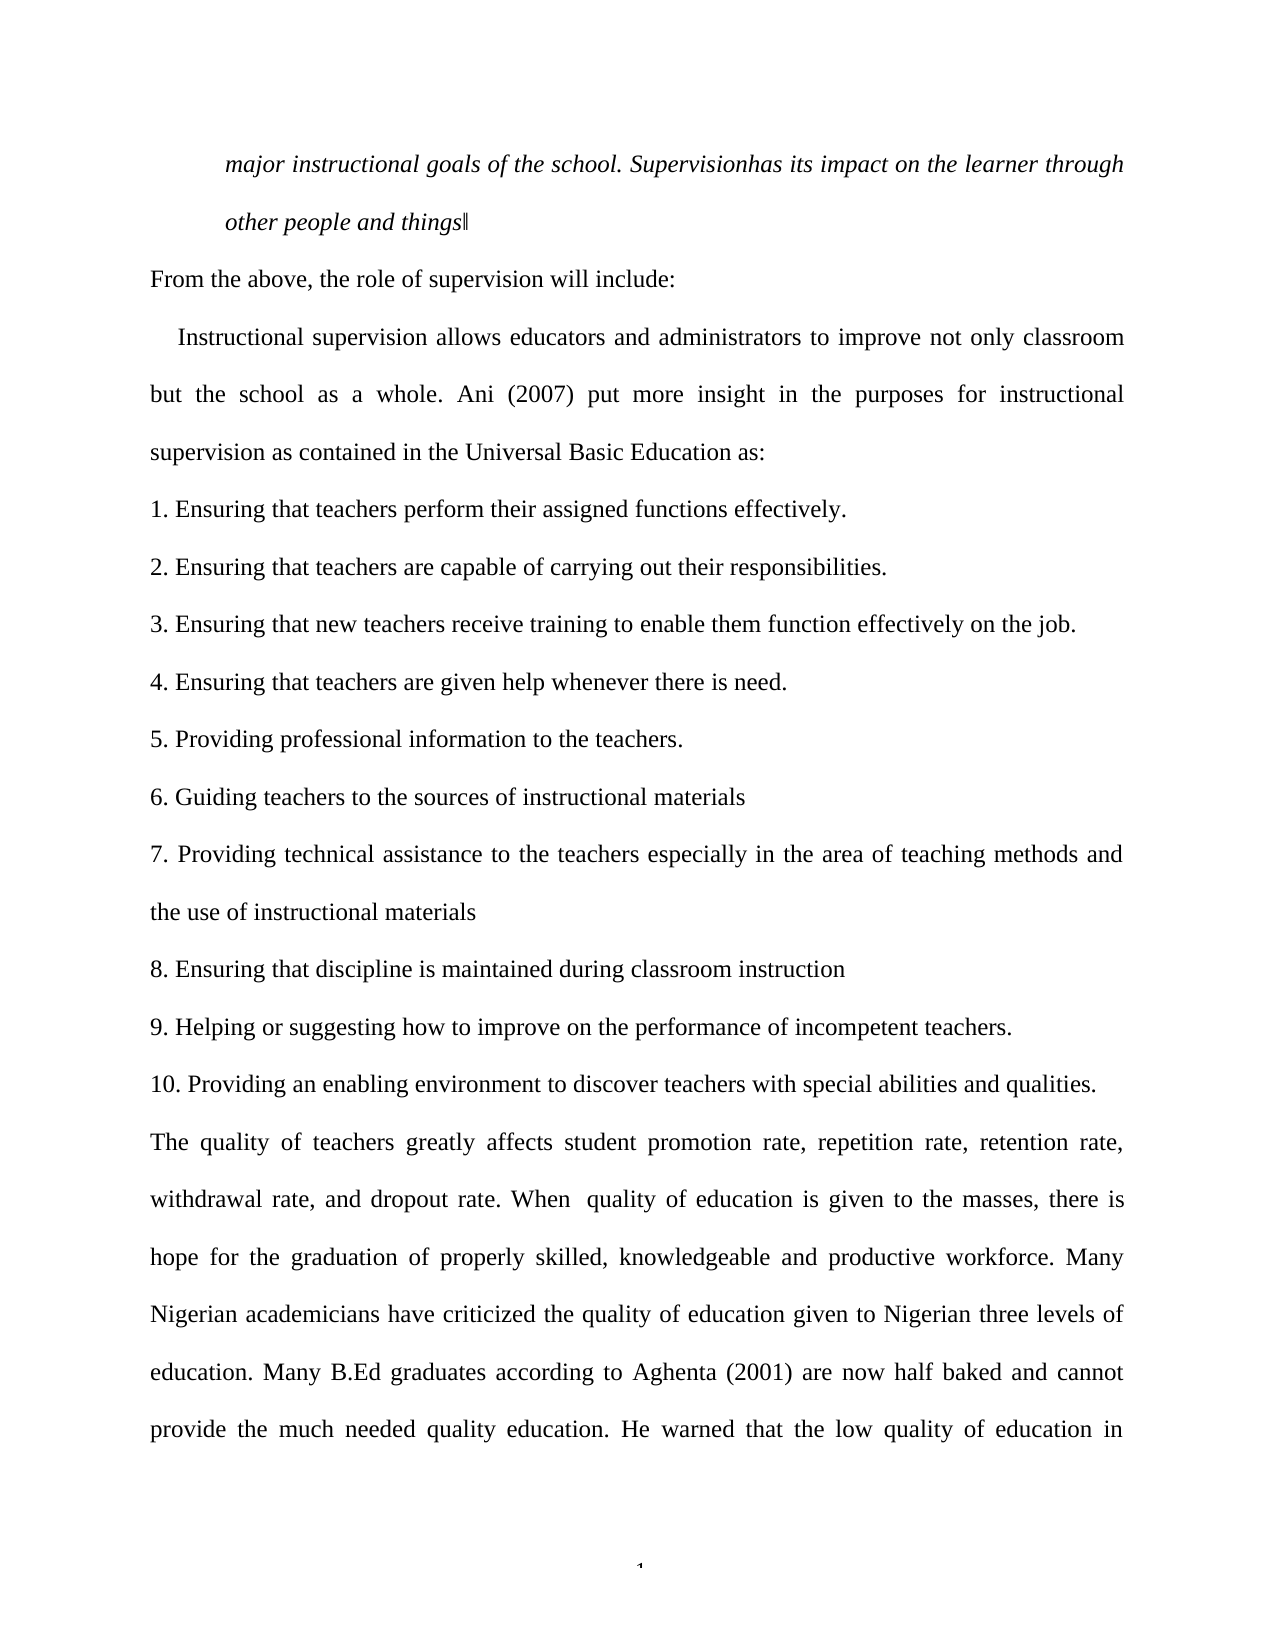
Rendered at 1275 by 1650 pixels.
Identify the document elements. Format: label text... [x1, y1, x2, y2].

list Providing an enabling environment to discover teachers with special abilities and qualities. [150, 1069, 1223, 1098]
text From the above, the role of supervision will include: [150, 264, 1223, 293]
list Ensuring that new teachers receive training to enable them function effectively on the job. [150, 609, 1223, 638]
list Ensuring that discipline is maintained during classroom instruction [150, 954, 1223, 983]
text Instructional supervision allows educators and administrators to improve not only classroom but the school as a whole. Ani (2007) put more insight in the purposes for instructional supervision as contained in the Universal Basic Education as: [150, 322, 1125, 465]
list Ensuring that teachers are given help whenever there is need. [150, 667, 1223, 696]
list Helping or suggesting how to improve on the performance of incompetent teachers. [150, 1012, 1223, 1041]
list Guiding teachers to the sources of instructional materials [150, 782, 1223, 811]
list Ensuring that teachers perform their assigned functions effectively. [150, 494, 1223, 523]
list Providing technical assistance to the teachers especially in the area of teaching methods and the use of instructional materials [150, 839, 1125, 926]
list Providing professional information to the teachers. [150, 724, 1223, 753]
list Ensuring that teachers are capable of carrying out their responsibilities. [150, 552, 1223, 581]
text major instructional goals of the school. Supervisionhas its impact on the learner through other people and things‖ [225, 149, 1126, 235]
text The quality of teachers greatly affects student promotion rate, repetition rate, retention rate, withdrawal rate, and dropout rate. When quality of education is given to the masses, there is hope for the graduation of properly skilled, knowledgeable and productive workforce. Many Nigerian academicians have criticized the quality of education given to Nigerian three levels of education. Many B.Ed graduates according to Aghenta (2001) are now half baked and cannot provide the much needed quality education. He warned that the low quality of education in [150, 1127, 1125, 1443]
